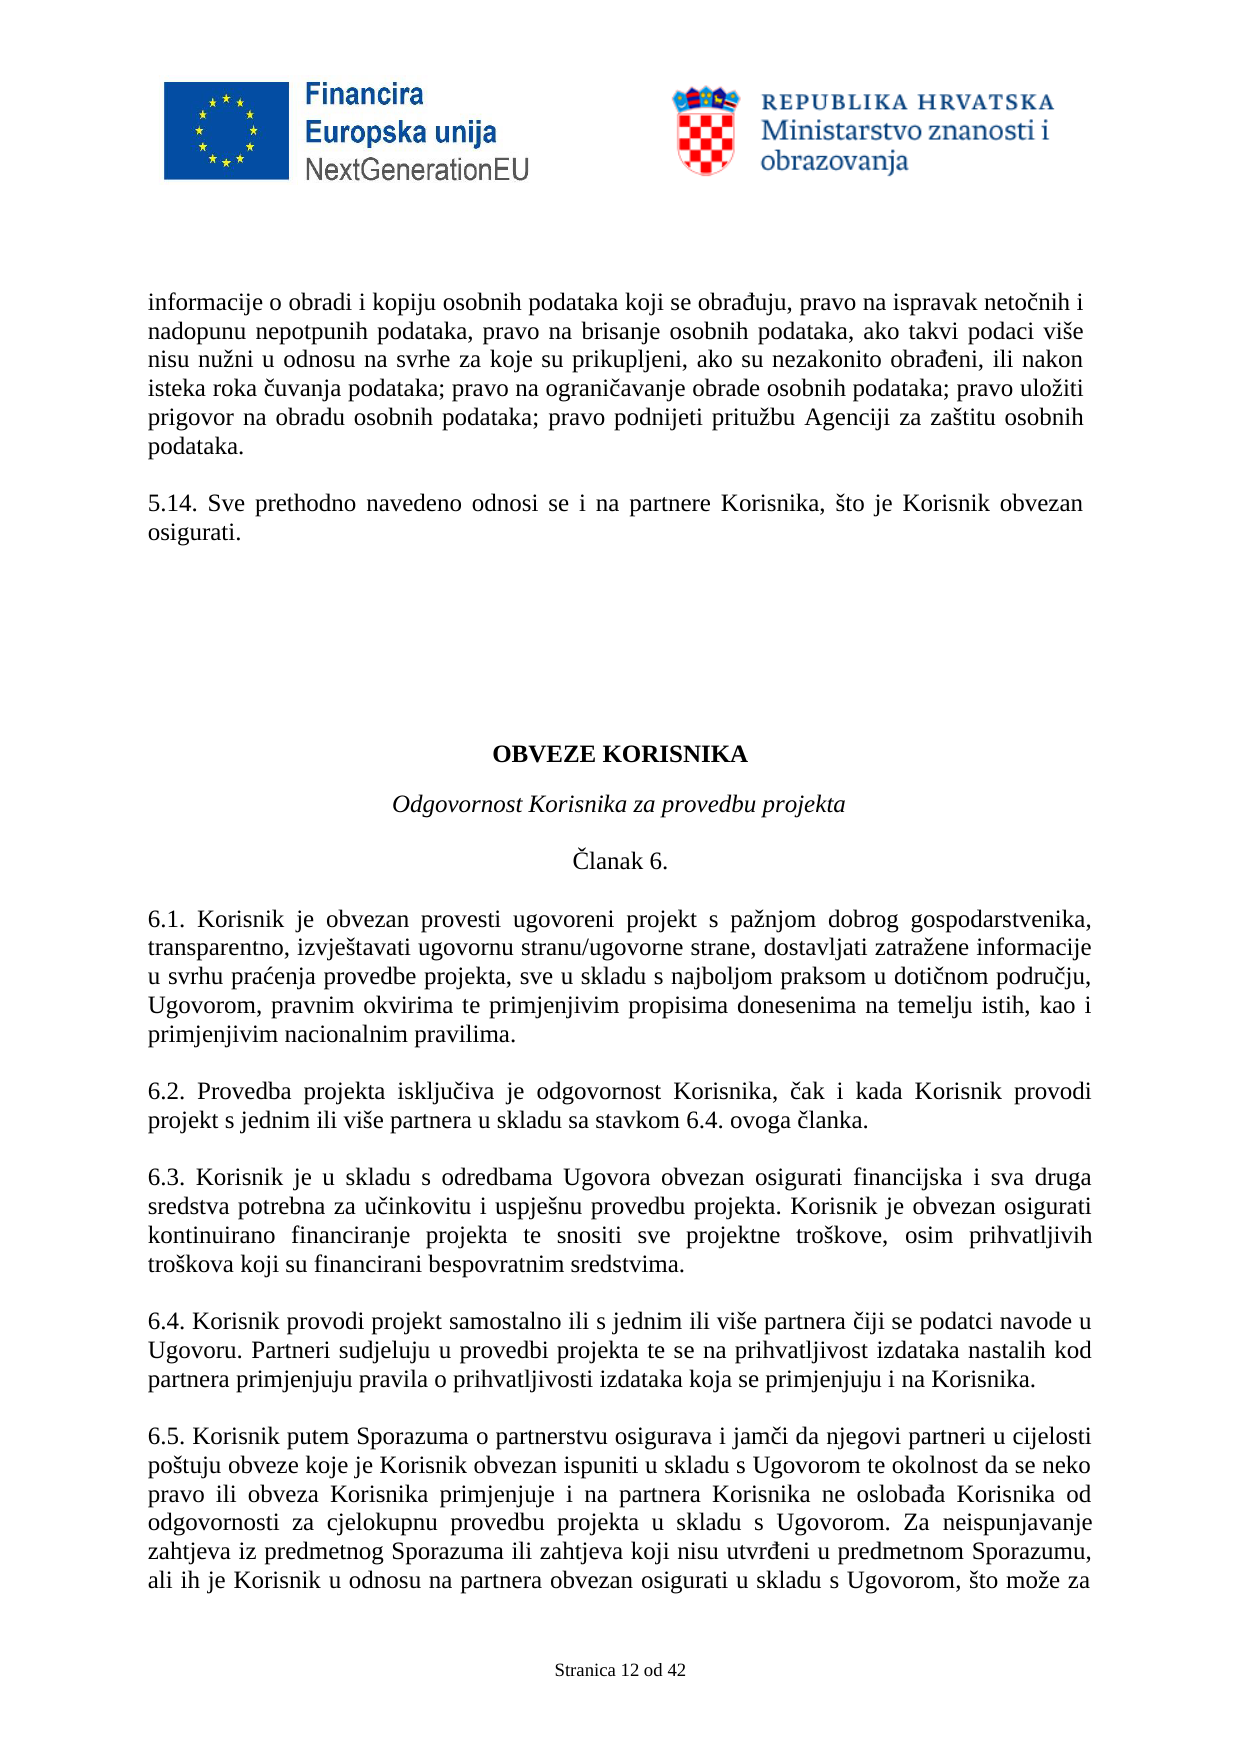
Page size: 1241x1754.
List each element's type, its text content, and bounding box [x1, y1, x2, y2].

text 6.1. Korisnik je obvezan provesti ugovoreni projekt s pažnjom dobrog gospodarstvenika, transparentno, izvještavati ugovornu stranu/ugovorne strane, dostavljati zatražene informacije u svrhu praćenja provedbe projekta, sve u skladu s najboljom praksom u dotičnom području, Ugovorom, pravnim okvirima te primjenjivim propisima donesenima na temelju istih, kao i primjenjivim nacionalnim pravilima. [148, 904, 1092, 1047]
text Članak 6. [148, 846, 1092, 875]
text OBVEZE KORISNIKA [148, 739, 1092, 768]
text 6.4. Korisnik provodi projekt samostalno ili s jednim ili više partnera čiji se podatci navode u Ugovoru. Partneri sudjeluju u provedbi projekta te se na prihvatljivost izdataka nastalih kod partnera primjenjuju pravila o prihvatljivosti izdataka koja se primjenjuju i na Korisnika. [148, 1306, 1092, 1392]
text 6.2. Provedba projekta isključiva je odgovornost Korisnika, čak i kada Korisnik provodi projekt s jednim ili više partnera u skladu sa stavkom 6.4. ovoga članka. [148, 1076, 1092, 1134]
text Odgovornost Korisnika za provedbu projekta [148, 789, 1092, 817]
picture [662, 73, 1068, 185]
text 5.14. Sve prethodno navedeno odnosi se i na partnere Korisnika, što je Korisnik obvezan osigurati. [148, 488, 1084, 546]
text 6.3. Korisnik je u skladu s odredbama Ugovora obvezan osigurati financijska i sva druga sredstva potrebna za učinkovitu i uspješnu provedbu projekta. Korisnik je obvezan osigurati kontinuirano financiranje projekta te snositi sve projektne troškove, osim prihvatljivih troškova koji su financirani bespovratnim sredstvima. [148, 1162, 1092, 1277]
